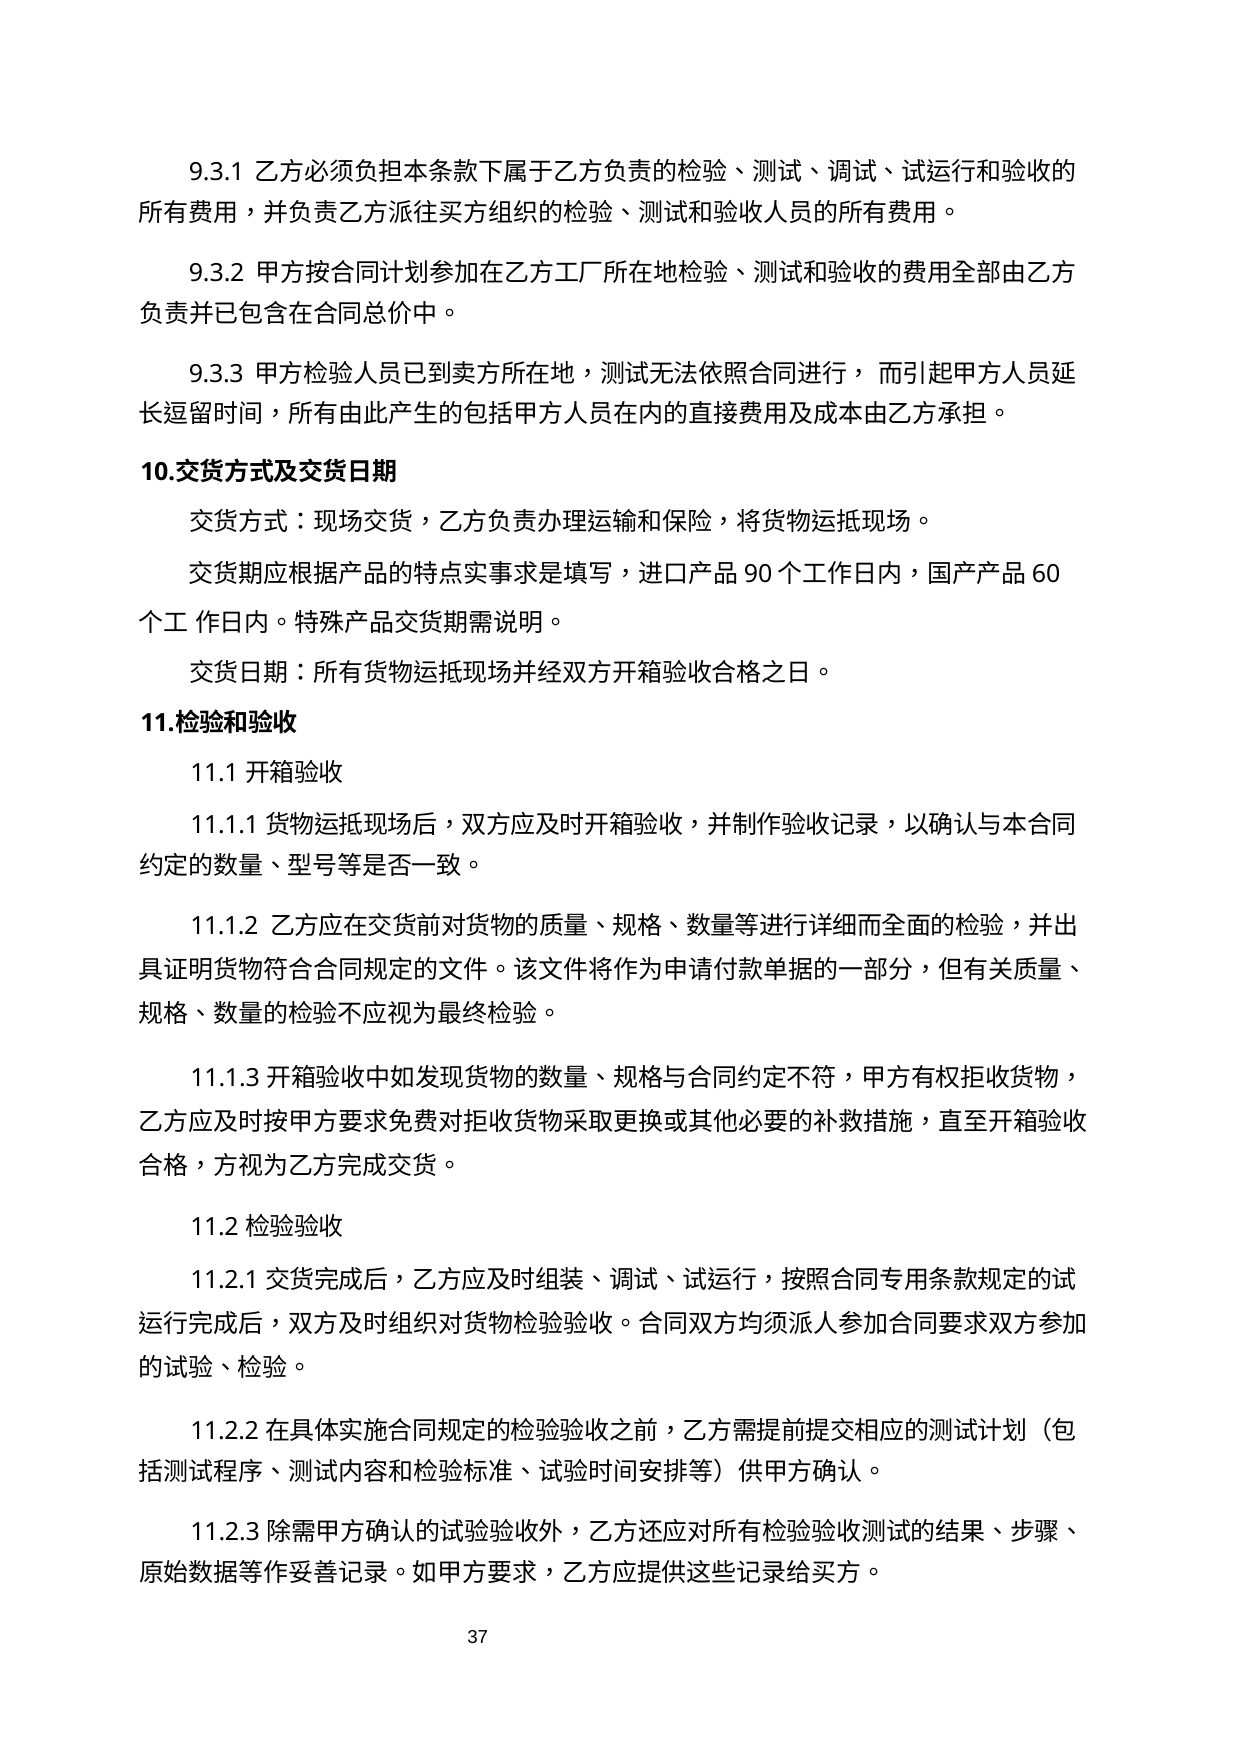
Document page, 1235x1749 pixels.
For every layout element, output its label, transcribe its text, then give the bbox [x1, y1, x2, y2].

text 交货日期：所有货物运抵现场并经双方开箱验收合格之日。 [189, 657, 1096, 688]
text 11.1 开箱验收 [190, 757, 1096, 788]
text 11.2.2 在具体实施合同规定的检验验收之前，乙方需提前提交相应的测试计划（包 括测试程序、测试内容和检验标准、试验时间安排等）供甲方确认。 [138, 1413, 1088, 1488]
text 9.3.3 甲方检验人员已到卖方所在地，测试无法依照合同进行， 而引起甲方人员延 长逗留时间，所有由此产生的包括甲方人员在内的直接费用及成本由乙方承担。 [138, 355, 1088, 430]
text 11.1.2 乙方应在交货前对货物的质量、规格、数量等进行详细而全面的检验，并出 具证明货物符合合同规定的文件。该文件将作为申请付款单据的一部分，但有关质量、 规格、数量的检验不应视为最终检验。 [138, 907, 1088, 1030]
text 11.2.1 交货完成后，乙方应及时组装、调试、试运行，按照合同专用条款规定的试 运行完成后，双方及时组织对货物检验验收。合同双方均须派人参加合同要求双方参加 的试验、检验。 [138, 1261, 1088, 1384]
text 9.3.1 乙方必须负担本条款下属于乙方负责的检验、测试、调试、试运行和验收的 所有费用，并负责乙方派往买方组织的检验、测试和验收人员的所有费用。 [138, 153, 1088, 229]
text 11.2 检验验收 [190, 1211, 1096, 1242]
text 11.1.3 开箱验收中如发现货物的数量、规格与合同约定不符，甲方有权拒收货物， 乙方应及时按甲方要求免费对拒收货物采取更换或其他必要的补救措施，直至开箱验收 合格，方视为乙方完成交货。 [138, 1059, 1094, 1182]
text 11.1.1 货物运抵现场后，双方应及时开箱验收，并制作验收记录，以确认与本合同 约定的数量、型号等是否一致。 [139, 807, 1088, 882]
text 9.3.2 甲方按合同计划参加在乙方工厂所在地检验、测试和验收的费用全部由乙方 负责并已包含在合同总价中。 [139, 254, 1088, 329]
text 11.检验和验收 [140, 707, 1096, 738]
text 交货方式：现场交货，乙方负责办理运输和保险，将货物运抵现场。 [189, 506, 1096, 537]
text 11.2.3 除需甲方确认的试验验收外，乙方还应对所有检验验收测试的结果、步骤、 原始数据等作妥善记录。如甲方要求，乙方应提供这些记录给买方。 [139, 1514, 1096, 1588]
text 交货期应根据产品的特点实事求是填写，进口产品90个工作日内，国产产品60个工 作日内。特殊产品交货期需说明。 [138, 556, 1088, 638]
text 10.交货方式及交货日期 [140, 456, 1096, 487]
